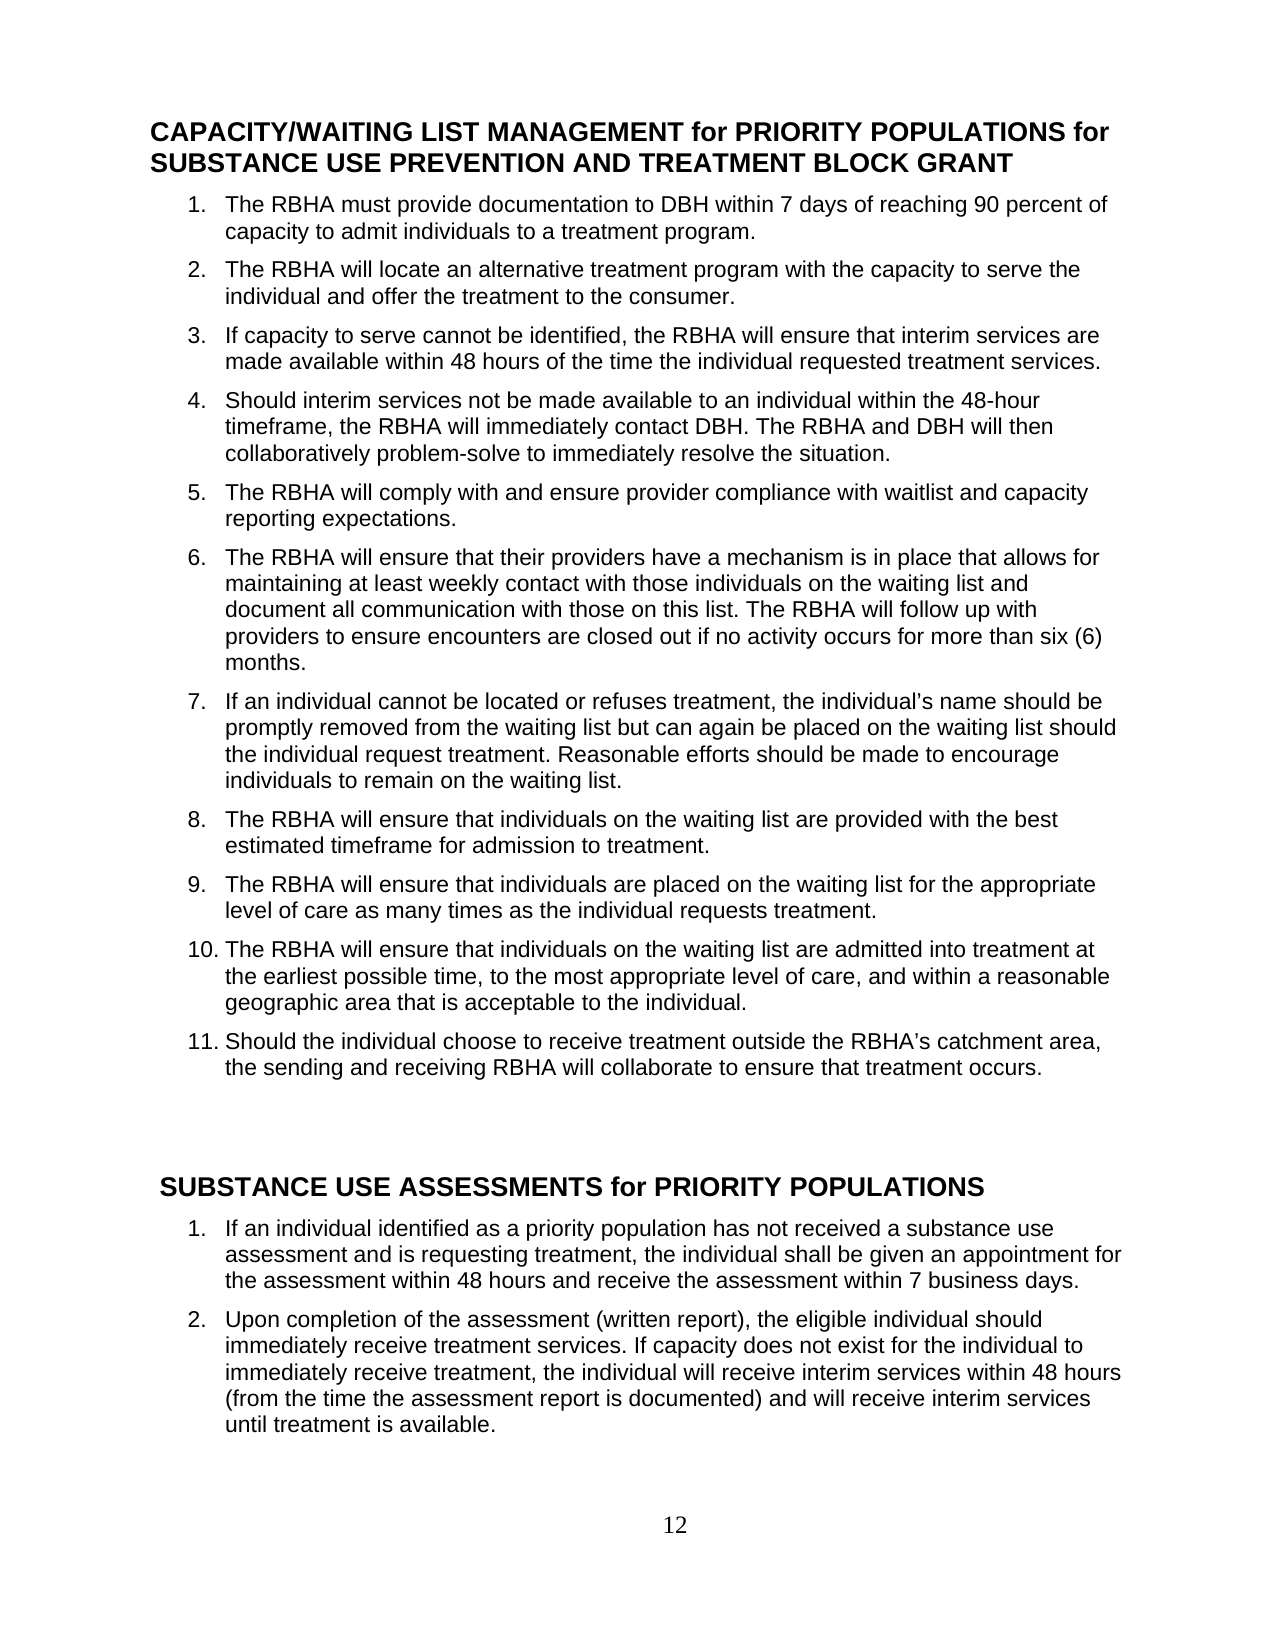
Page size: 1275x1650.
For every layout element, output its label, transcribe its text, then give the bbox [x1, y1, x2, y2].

list The RBHA will ensure that individuals are placed on the waiting list for the appropriate level of care as many times as the individual requests treatment. [187, 871, 1125, 924]
list If capacity to serve cannot be identified, the RBHA will ensure that interim services are made available within 48 hours of the time the individual requested treatment services. [187, 322, 1125, 374]
list Should the individual choose to receive treatment outside the RBHA’s catchment area, the sending and receiving RBHA will collaborate to ensure that treatment occurs. [187, 1028, 1125, 1081]
list Upon completion of the assessment (written report), the eligible individual should immediately receive treatment services. If capacity does not exist for the individual to immediately receive treatment, the individual will receive interim services within 48 hours (from the time the assessment report is documented) and will receive interim services until treatment is available. [187, 1306, 1125, 1438]
list The RBHA will ensure that their providers have a mechanism is in place that allows for maintaining at least weekly contact with those individuals on the waiting list and document all communication with those on this list. The RBHA will follow up with providers to ensure encounters are closed out if no activity occurs for more than six (6) months. [187, 544, 1125, 675]
list The RBHA will comply with and ensure provider compliance with waitlist and capacity reporting expectations. [187, 478, 1125, 531]
list If an individual cannot be located or refuses treatment, the individual’s name should be promptly removed from the waiting list but can again be placed on the waiting list should the individual request treatment. Reasonable efforts should be made to encourage individuals to remain on the waiting list. [187, 688, 1125, 793]
list If an individual identified as a priority population has not received a substance use assessment and is requesting treatment, the individual shall be given an appointment for the assessment within 48 hours and receive the assessment within 7 business days. [187, 1214, 1125, 1293]
list The RBHA will ensure that individuals on the waiting list are provided with the best estimated timeframe for admission to treatment. [187, 806, 1125, 858]
list The RBHA will locate an alternative treatment program with the capacity to serve the individual and offer the treatment to the consumer. [187, 256, 1125, 309]
list The RBHA must provide documentation to DBH within 7 days of reaching 90 percent of capacity to admit individuals to a treatment program. [187, 191, 1125, 244]
list The RBHA will ensure that individuals on the waiting list are admitted into treatment at the earliest possible time, to the most appropriate level of care, and within a reasonable geographic area that is acceptable to the individual. [187, 936, 1125, 1015]
subtitle CAPACITY/WAITING LIST MANAGEMENT for PRIORITY POPULATIONS for SUBSTANCE USE PREVENTION AND TREATMENT BLOCK GRANT [150, 116, 1125, 179]
list Should interim services not be made available to an individual within the 48-hour timeframe, the RBHA will immediately contact DBH. The RBHA and DBH will then collaboratively problem-solve to immediately resolve the situation. [187, 387, 1125, 466]
text SUBSTANCE USE ASSESSMENTS for PRIORITY POPULATIONS [159, 1171, 1125, 1202]
